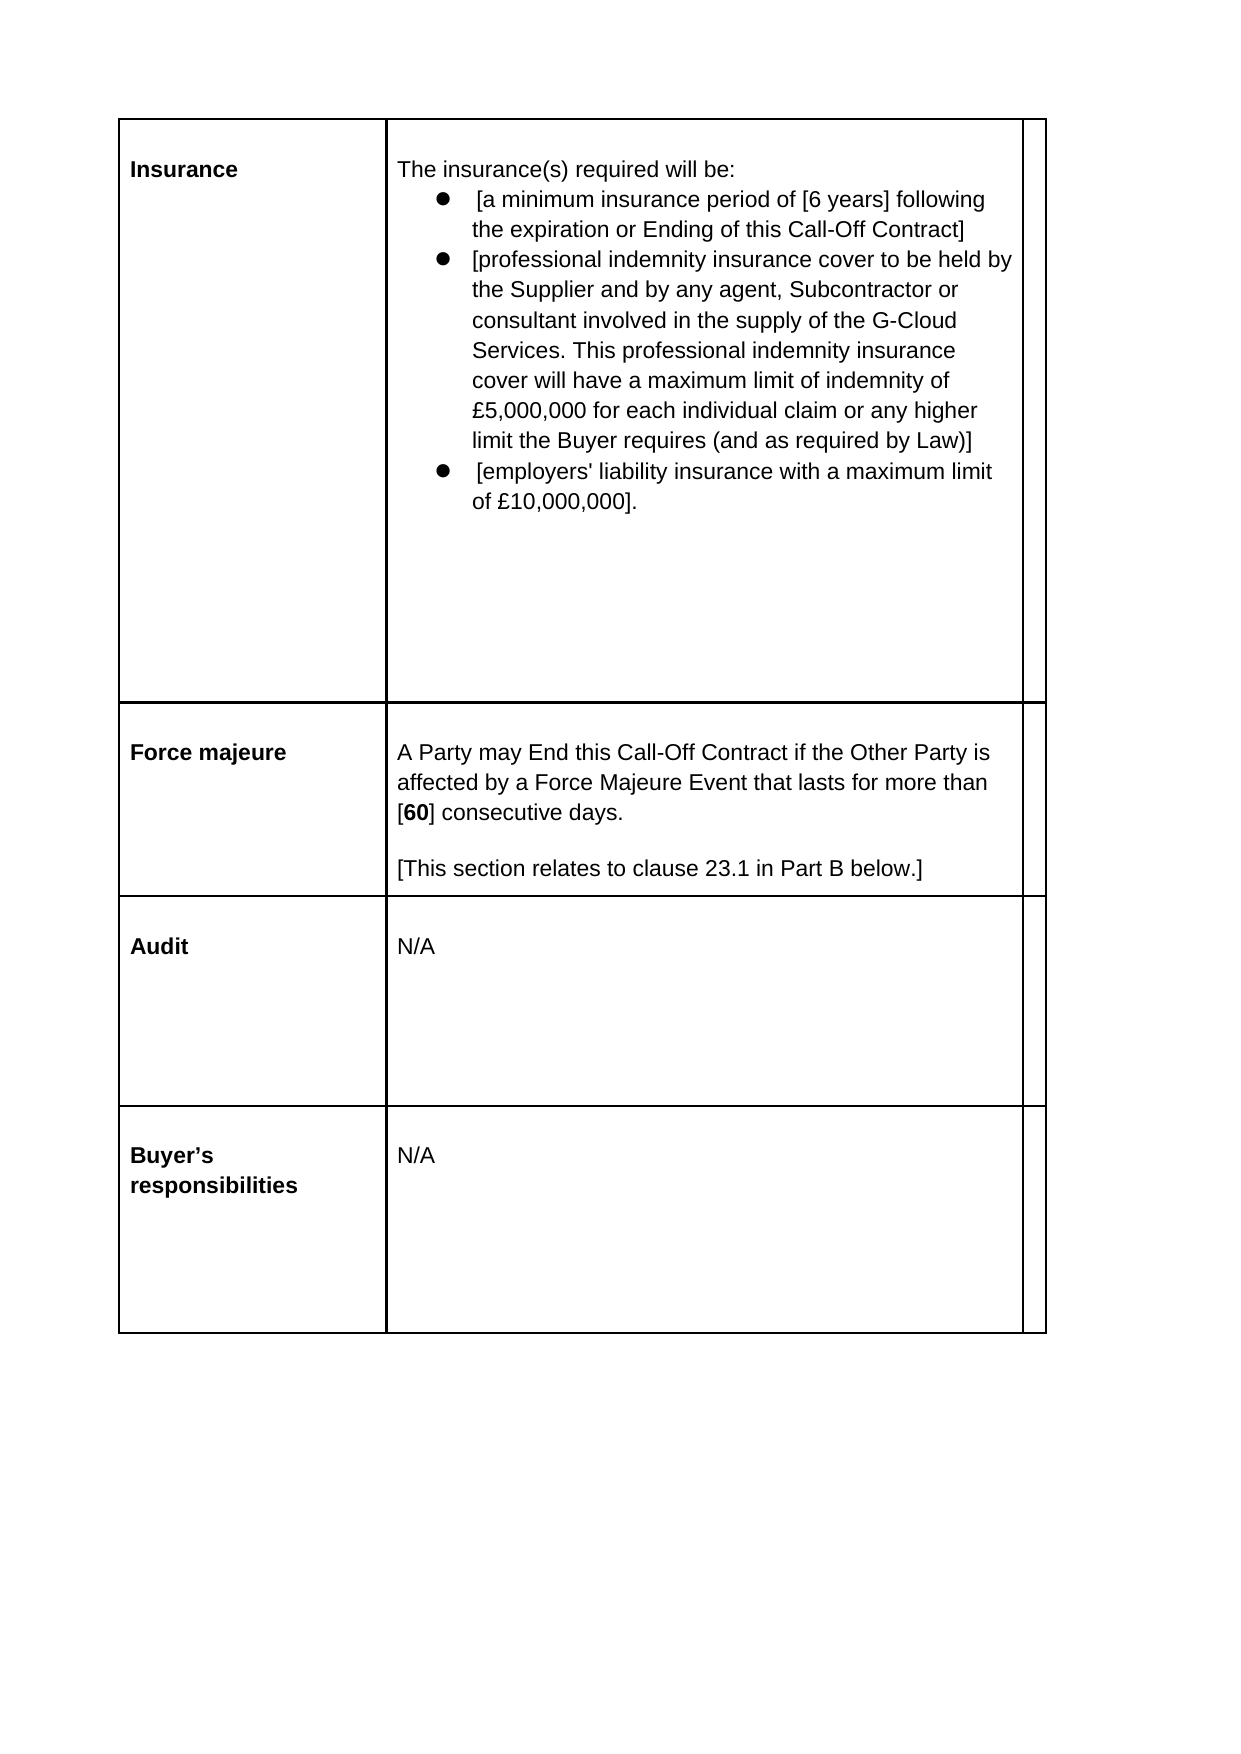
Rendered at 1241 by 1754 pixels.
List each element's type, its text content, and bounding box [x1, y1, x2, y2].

table_cell [1024, 1107, 1045, 1332]
table_cell [1024, 897, 1045, 1104]
table_cell Audit [120, 897, 385, 1104]
table_cell [1024, 120, 1045, 701]
table_cell Insurance [120, 120, 385, 701]
table_cell A Party may End this Call-Off Contract if the Other Party is affected by a Force Majeure Event that lasts for more than [60] consecutive days. [This section relates to clause 23.1 in Part B below.] [388, 704, 1022, 895]
table_cell N/A [388, 1107, 1022, 1332]
table_cell Force majeure [120, 704, 385, 895]
table_cell Buyer’s responsibilities [120, 1107, 385, 1332]
table_cell The insurance(s) required will be: [a minimum insurance period of [6 years] following the expiration or Ending of this Call-Off Contract] [professional indemnity insurance cover to be held by the Supplier and by any agent, Subcontractor or consultant involved in the supply of the G-Cloud Services. This professional indemnity insurance cover will have a maximum limit of indemnity of £5,000,000 for each individual claim or any higher limit the Buyer requires (and as required by Law)] [employers' liability insurance with a maximum limit of £10,000,000]. [388, 120, 1022, 701]
table_cell N/A [388, 897, 1022, 1104]
table_cell [1024, 704, 1045, 895]
